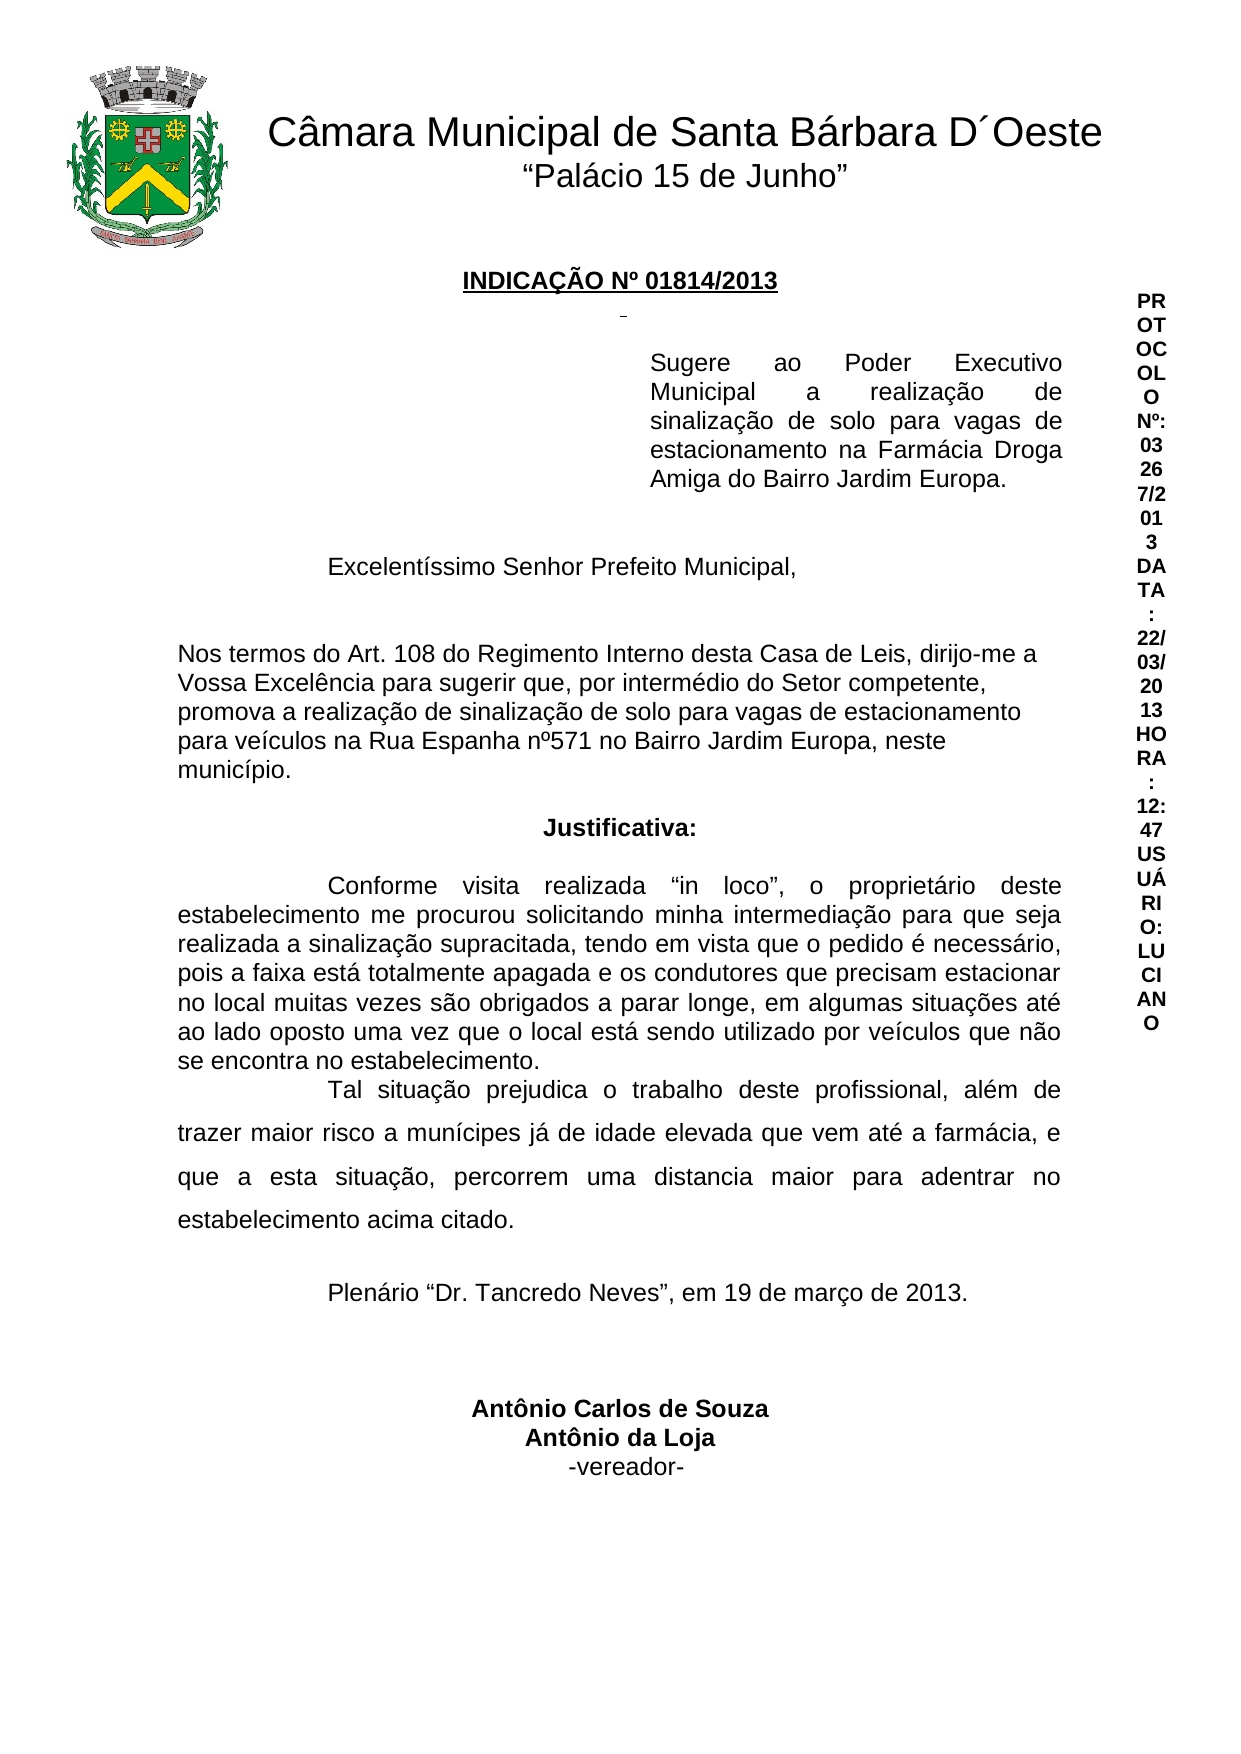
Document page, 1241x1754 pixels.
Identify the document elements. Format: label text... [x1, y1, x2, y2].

text Justificativa: [177, 813, 1063, 842]
text Tal situação prejudica o trabalho deste profissional, além de trazer maior risco a munícipes já de idade elevada que vem até a farmácia, e que a esta situação, percorrem uma distancia maior para adentrar no estabelecimento acima citado. [177, 1074, 1063, 1234]
text Excelentíssimo Senhor Prefeito Municipal, [177, 551, 1063, 581]
text -vereador- [177, 1452, 1063, 1481]
picture [66, 66, 235, 255]
text Sugere ao Poder Executivo Municipal a realização de sinalização de solo para vagas de estacionamento na Farmácia Droga Amiga do Bairro Jardim Europa. [650, 348, 1063, 493]
text Conforme visita realizada “in loco”, o proprietário deste estabelecimento me procurou solicitando minha intermediação para que seja realizada a sinalização supracitada, tendo em vista que o pedido é necessário, pois a faixa está totalmente apagada e os condutores que precisam estacionar no local muitas vezes são obrigados a parar longe, em algumas situações até ao lado oposto uma vez que o local está sendo utilizado por veículos que não se encontra no estabelecimento. [177, 871, 1063, 1074]
text Plenário “Dr. Tancredo Neves”, em 19 de março de 2013. [177, 1278, 1063, 1307]
text Antônio Carlos de Souza [177, 1394, 1063, 1423]
text Nos termos do Art. 108 do Regimento Interno desta Casa de Leis, dirijo-me a Vossa Excelência para sugerir que, por intermédio do Setor competente, promova a realização de sinalização de solo para vagas de estacionamento para veículos na Rua Espanha nº571 no Bairro Jardim Europa, neste município. [177, 639, 1063, 784]
title INDICAÇÃO Nº 01814/2013 [177, 266, 1063, 295]
text Antônio da Loja [177, 1423, 1063, 1452]
